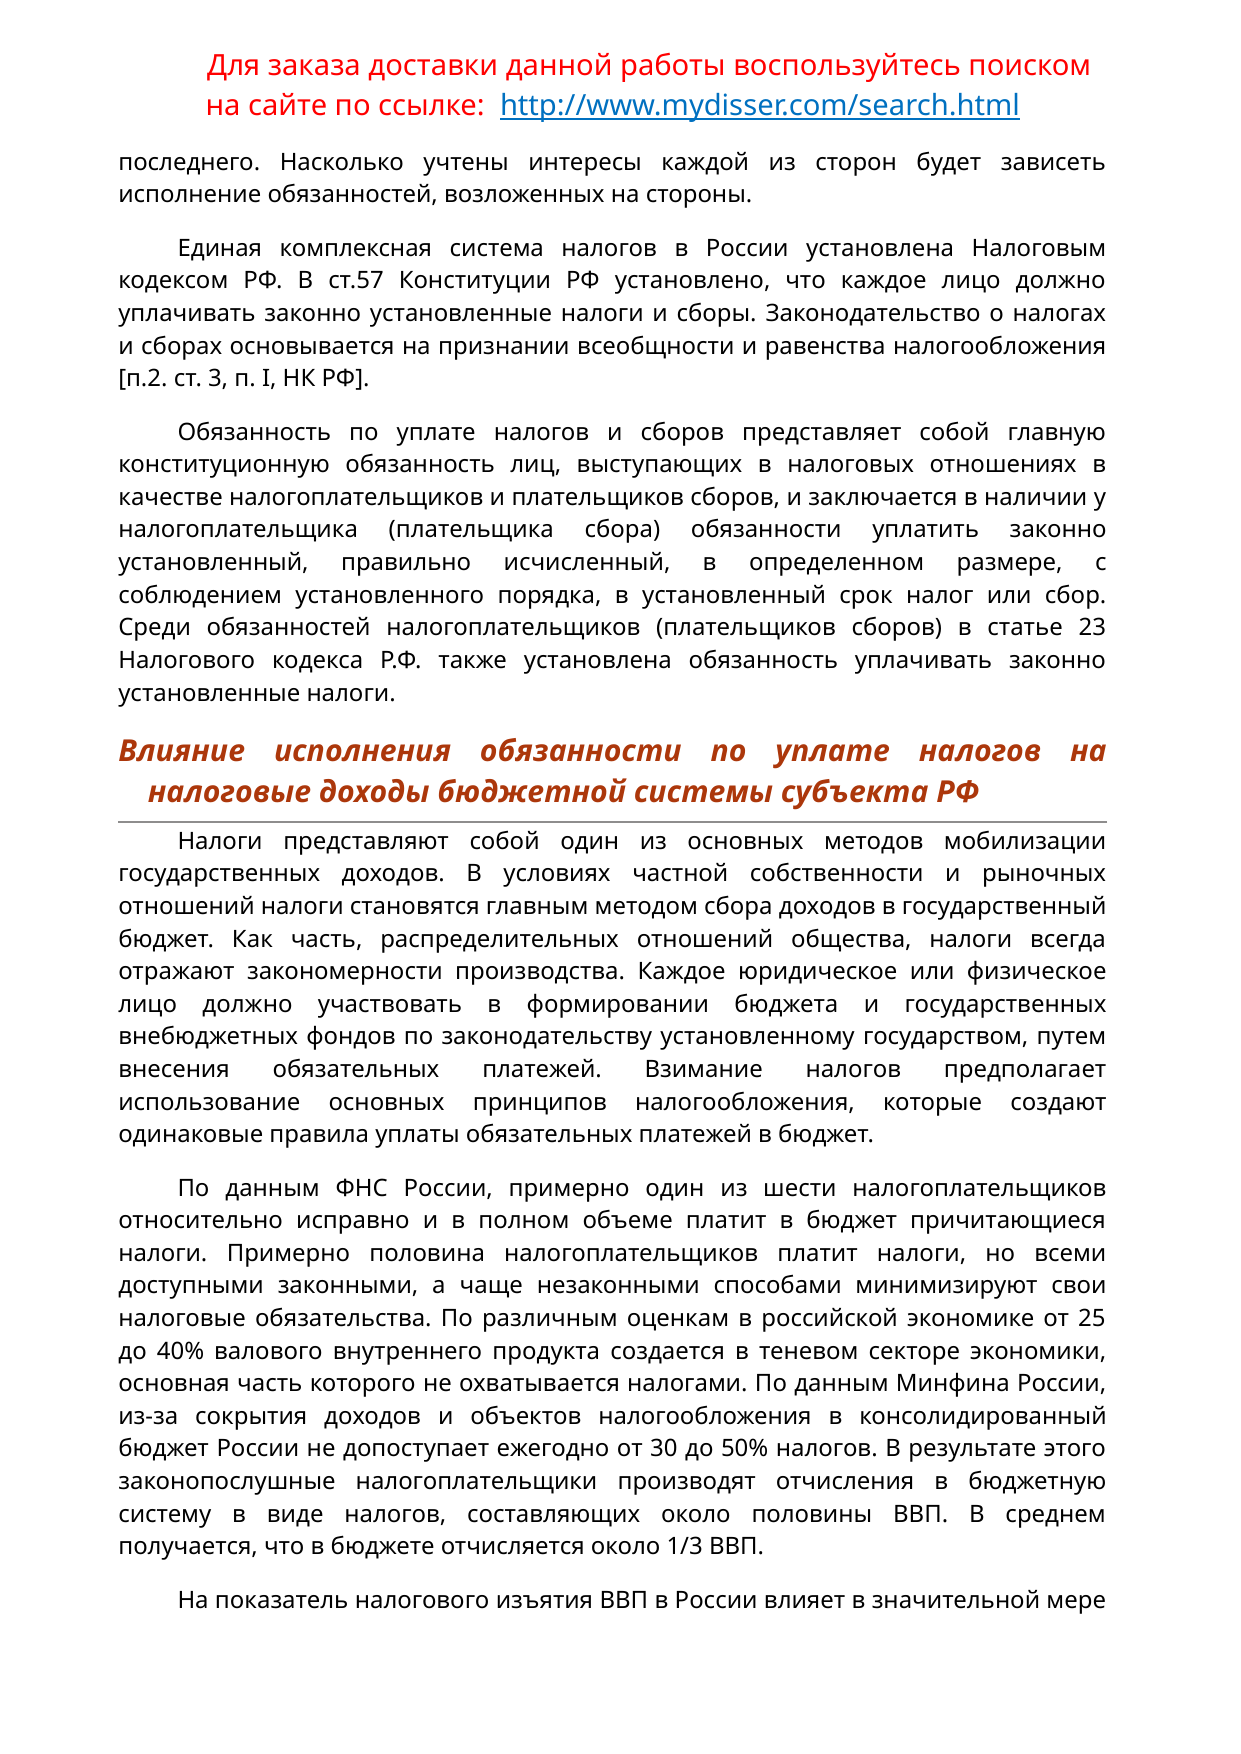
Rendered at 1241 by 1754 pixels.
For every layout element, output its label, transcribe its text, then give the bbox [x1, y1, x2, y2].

subtitle Влияние исполнения обязанности по уплате налогов на налоговые доходы бюджетной системы субъекта РФ [118, 729, 1107, 821]
